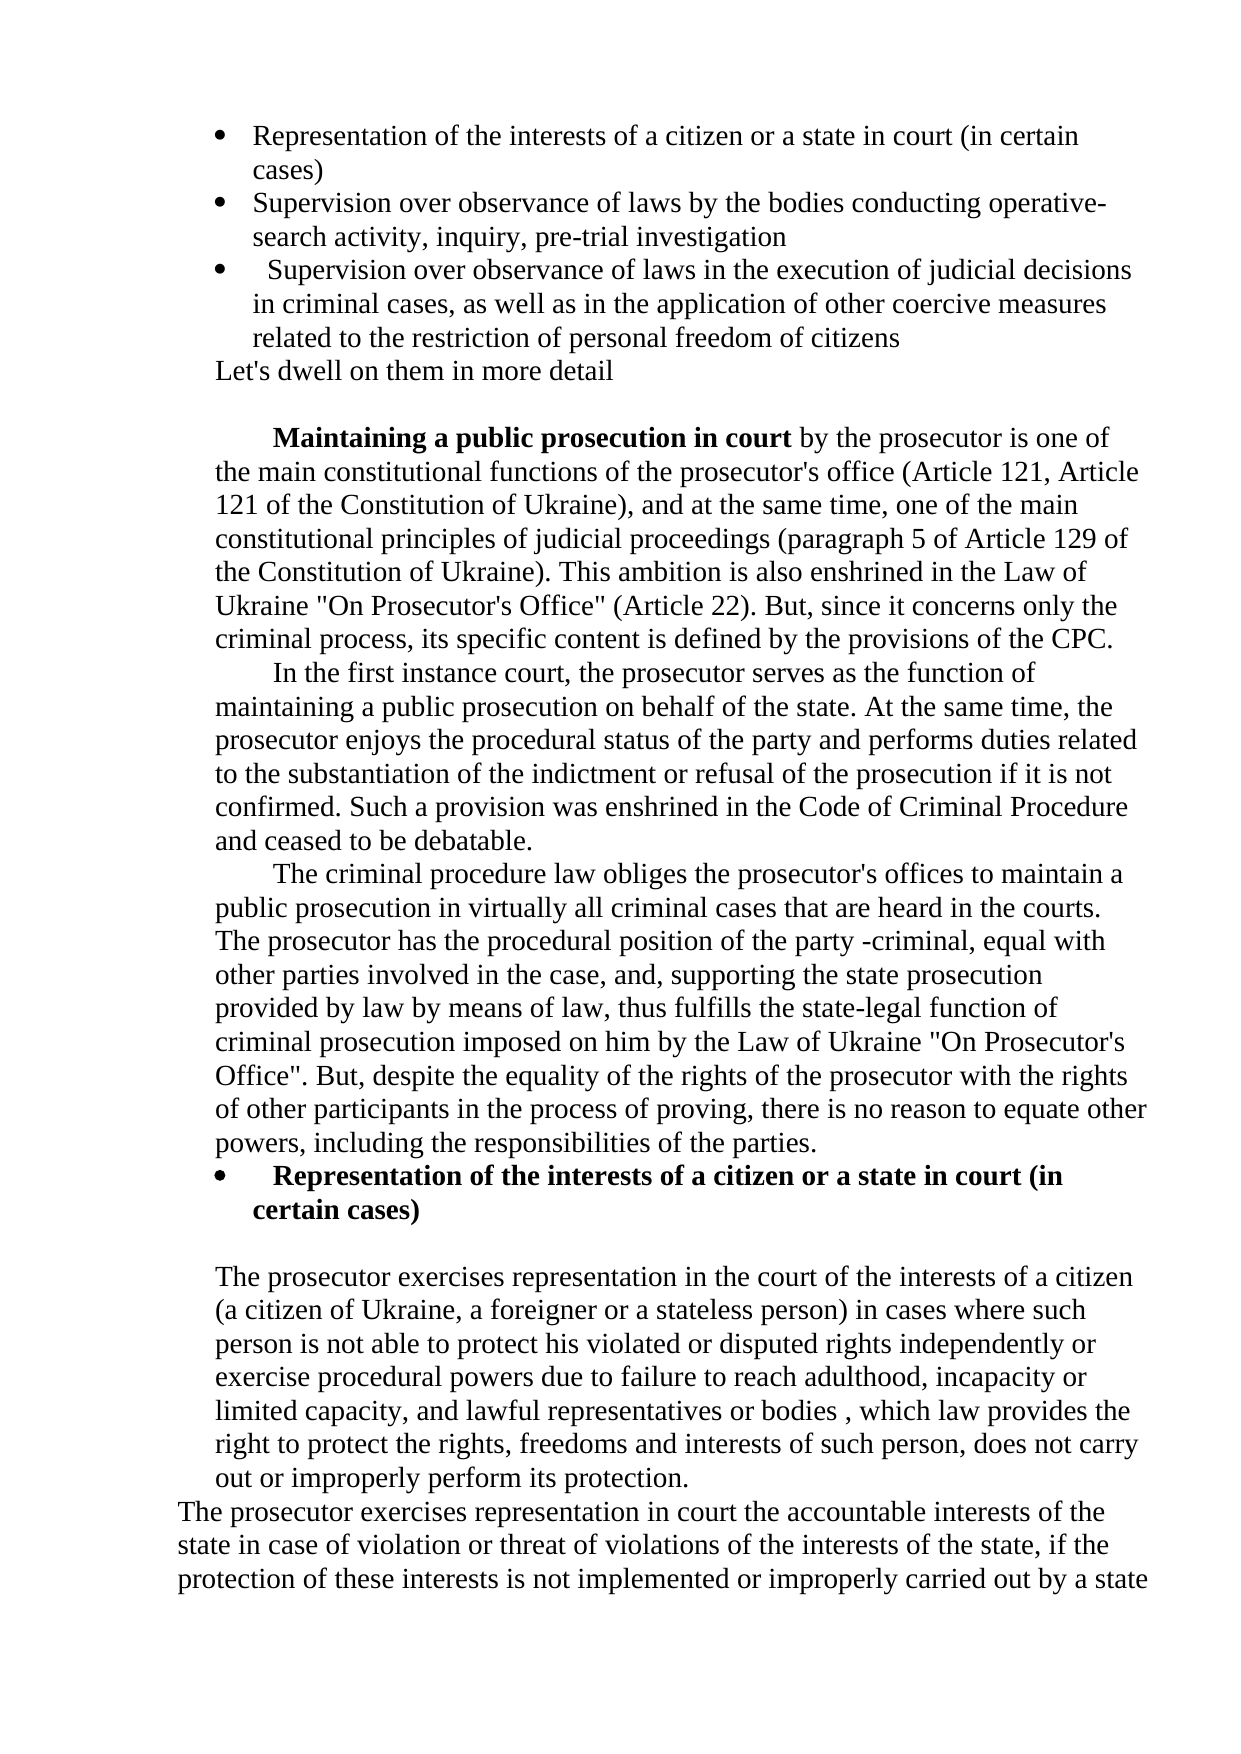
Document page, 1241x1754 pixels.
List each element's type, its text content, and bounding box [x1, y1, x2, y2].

list Supervision over observance of laws by the bodies conducting operative-search activity, inquiry, pre-trial investigation [215, 185, 1152, 252]
text The prosecutor exercises representation in the court of the interests of a citizen (a citizen of Ukraine, a foreigner or a stateless person) in cases where such person is not able to protect his violated or disputed rights independently or exercise procedural powers due to failure to reach adulthood, incapacity or limited capacity, and lawful representatives or bodies , which law provides the right to protect the rights, freedoms and interests of such person, does not carry out or improperly perform its protection. [215, 1259, 1152, 1494]
text In the first instance court, the prosecutor serves as the function of maintaining a public prosecution on behalf of the state. At the same time, the prosecutor enjoys the procedural status of the party and performs duties related to the substantiation of the indictment or refusal of the prosecution if it is not confirmed. Such a provision was enshrined in the Code of Criminal Procedure and ceased to be debatable. [215, 655, 1152, 856]
list Representation of the interests of a citizen or a state in court (in certain cases) [215, 118, 1152, 185]
text Maintaining a public prosecution in court by the prosecutor is one of the main constitutional functions of the prosecutor's office (Article 121, Article 121 of the Constitution of Ukraine), and at the same time, one of the main constitutional principles of judicial proceedings (paragraph 5 of Article 129 of the Constitution of Ukraine). This ambition is also enshrined in the Law of Ukraine "On Prosecutor's Office" (Article 22). But, since it concerns only the criminal process, its specific content is defined by the provisions of the CPC. [215, 420, 1152, 655]
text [177, 1494, 1152, 1594]
text Let's dwell on them in more detail [215, 353, 1152, 387]
text The criminal procedure law obliges the prosecutor's offices to maintain a public prosecution in virtually all criminal cases that are heard in the courts. [215, 856, 1152, 923]
list Supervision over observance of laws in the execution of judicial decisions in criminal cases, as well as in the application of other coercive measures related to the restriction of personal freedom of citizens [215, 252, 1152, 353]
text The prosecutor has the procedural position of the party -criminal, equal with other parties involved in the case, and, supporting the state prosecution provided by law by means of law, thus fulfills the state-legal function of criminal prosecution imposed on him by the Law of Ukraine "On Prosecutor's Office". But, despite the equality of the rights of the prosecutor with the rights of other participants in the process of proving, there is no reason to equate other powers, including the responsibilities of the parties. [215, 923, 1152, 1158]
list Representation of the interests of a citizen or a state in court (in certain cases) [215, 1158, 1152, 1225]
